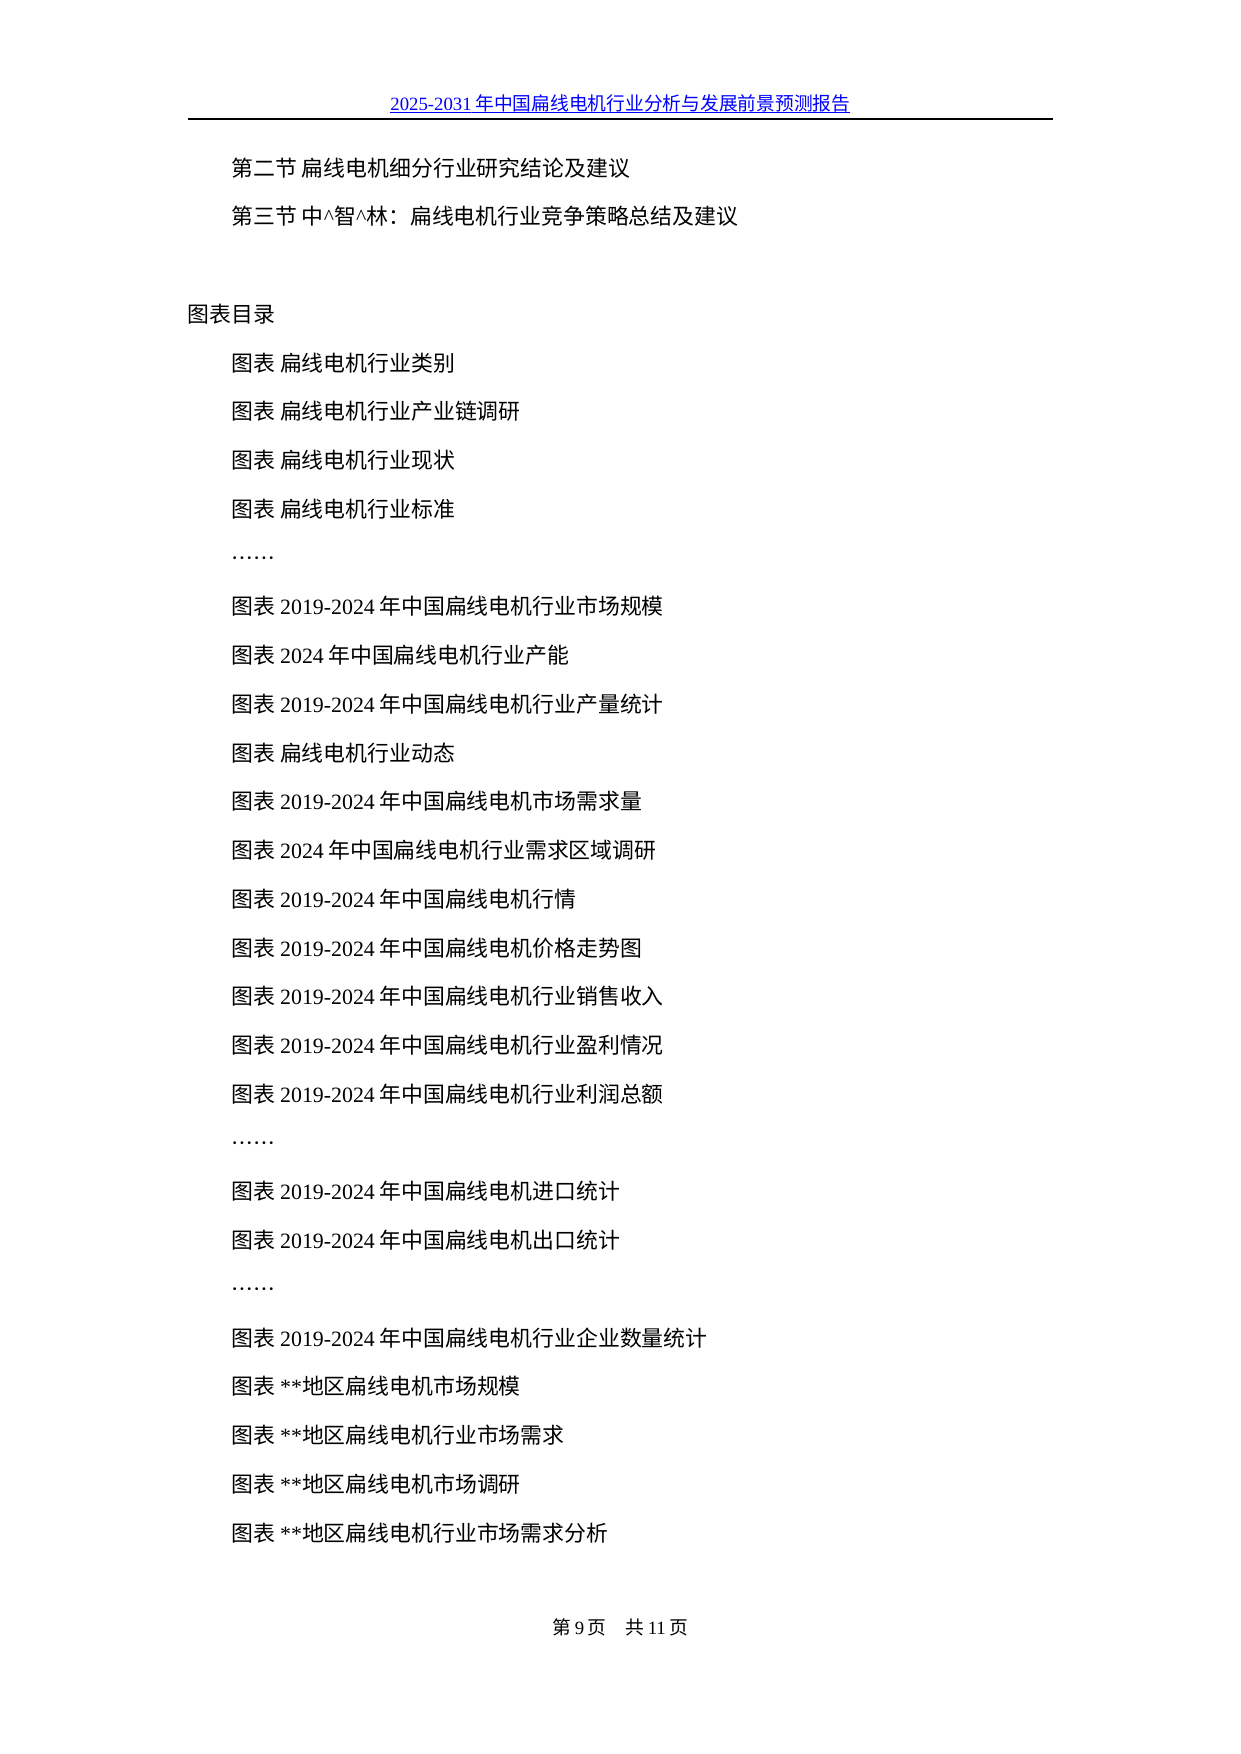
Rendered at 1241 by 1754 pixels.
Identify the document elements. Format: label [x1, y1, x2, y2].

text [187, 150, 1053, 1548]
